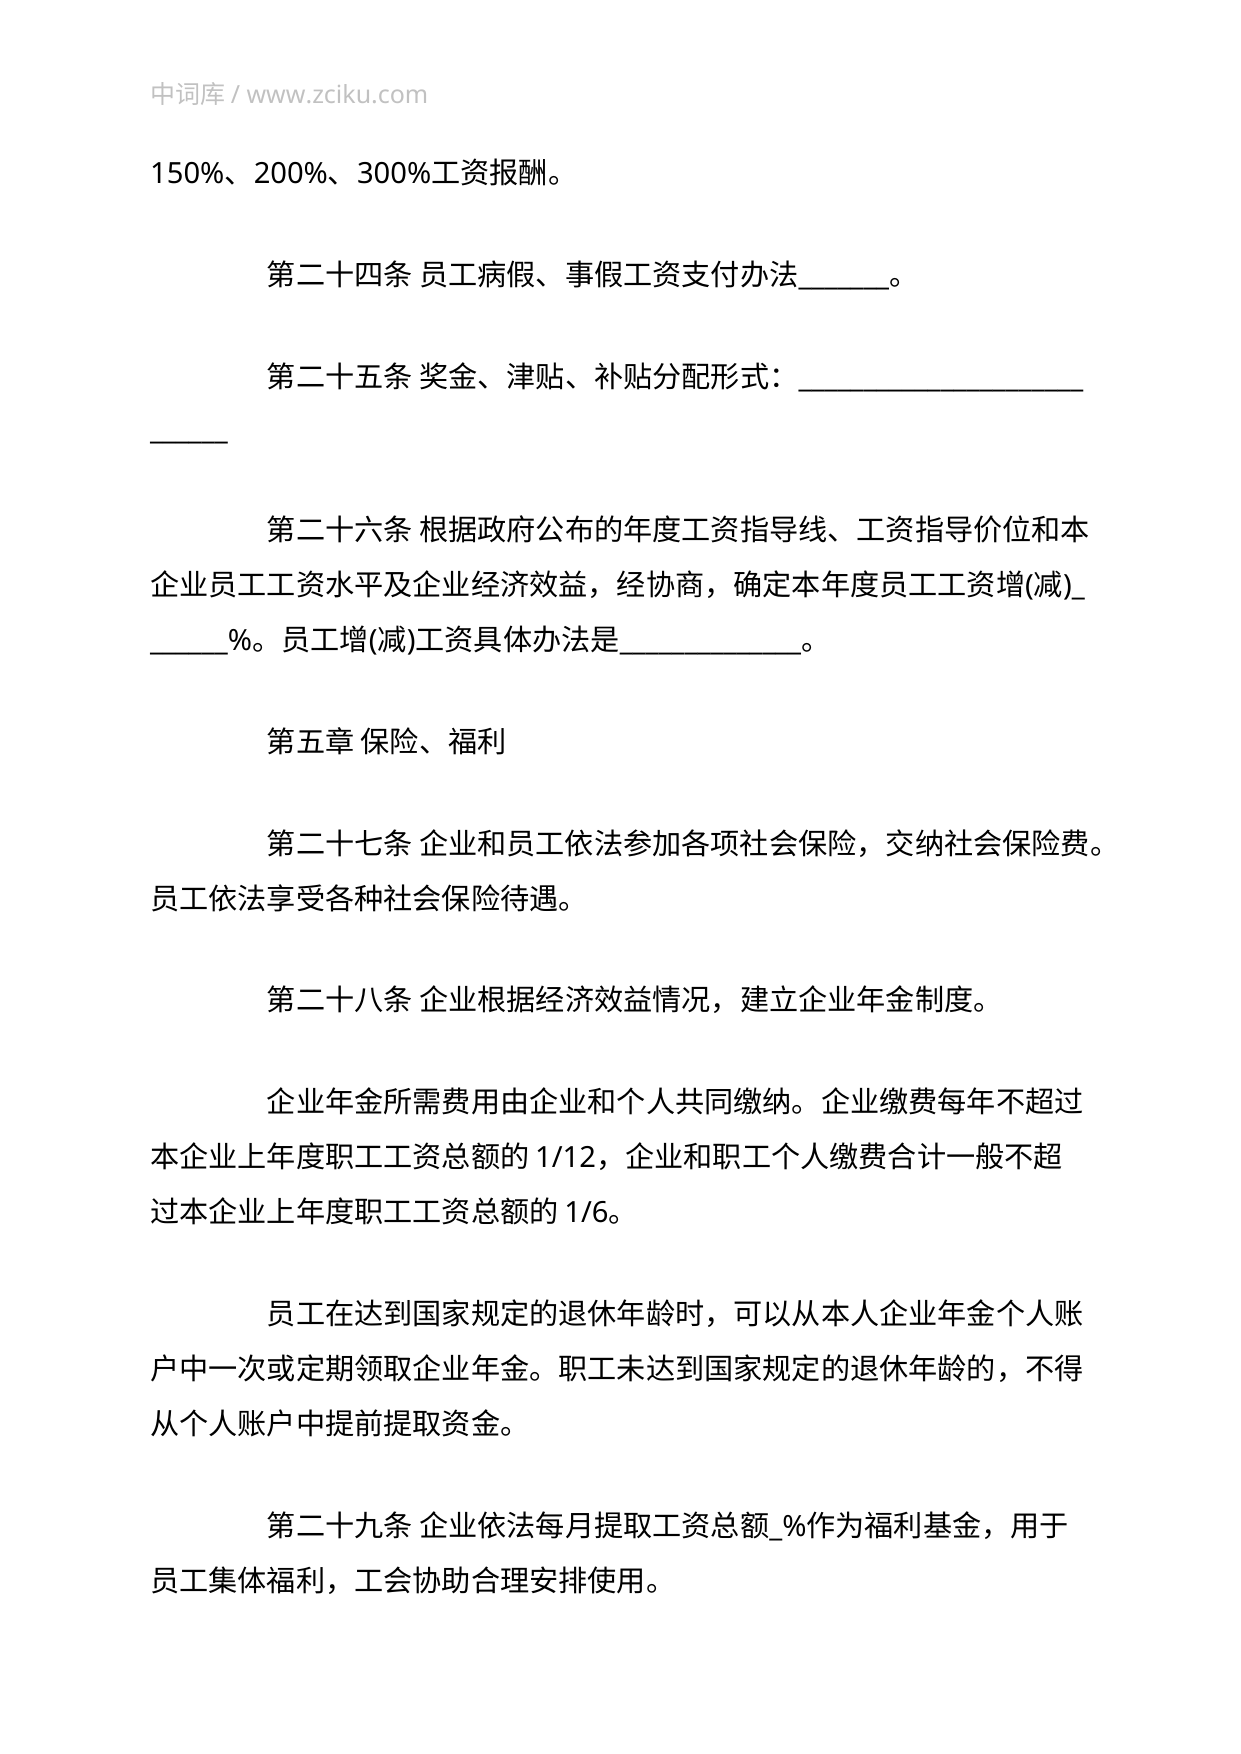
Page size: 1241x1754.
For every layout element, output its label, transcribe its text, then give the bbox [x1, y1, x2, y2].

text 企业年金所需费用由企业和个人共同缴纳。企业缴费每年不超过本企业上年度职工工资总额的1/12，企业和职工个人缴费合计一般不超过本企业上年度职工工资总额的1/6。 [150, 1079, 1090, 1231]
text 第二十六条 根据政府公布的年度工资指导线、工资指导价位和本企业员工工资水平及企业经济效益，经协商，确定本年度员工工资增(减)_______%。员工增(减)工资具体办法是______________。 [150, 507, 1090, 659]
text 第二十七条 企业和员工依法参加各项社会保险，交纳社会保险费。员工依法享受各种社会保险待遇。 [150, 820, 1090, 917]
text 第二十五条 奖金、津贴、补贴分配形式：____________________________ [150, 354, 1090, 448]
text 第二十八条 企业根据经济效益情况，建立企业年金制度。 [150, 977, 1090, 1019]
text 第五章 保险、福利 [150, 718, 1090, 761]
text 第二十九条 企业依法每月提取工资总额_%作为福利基金，用于员工集体福利，工会协助合理安排使用。 [150, 1502, 1090, 1599]
text 第二十四条 员工病假、事假工资支付办法_______。 [150, 252, 1090, 294]
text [150, 150, 1090, 192]
text 员工在达到国家规定的退休年龄时，可以从本人企业年金个人账户中一次或定期领取企业年金。职工未达到国家规定的退休年龄的，不得从个人账户中提前提取资金。 [150, 1291, 1090, 1443]
